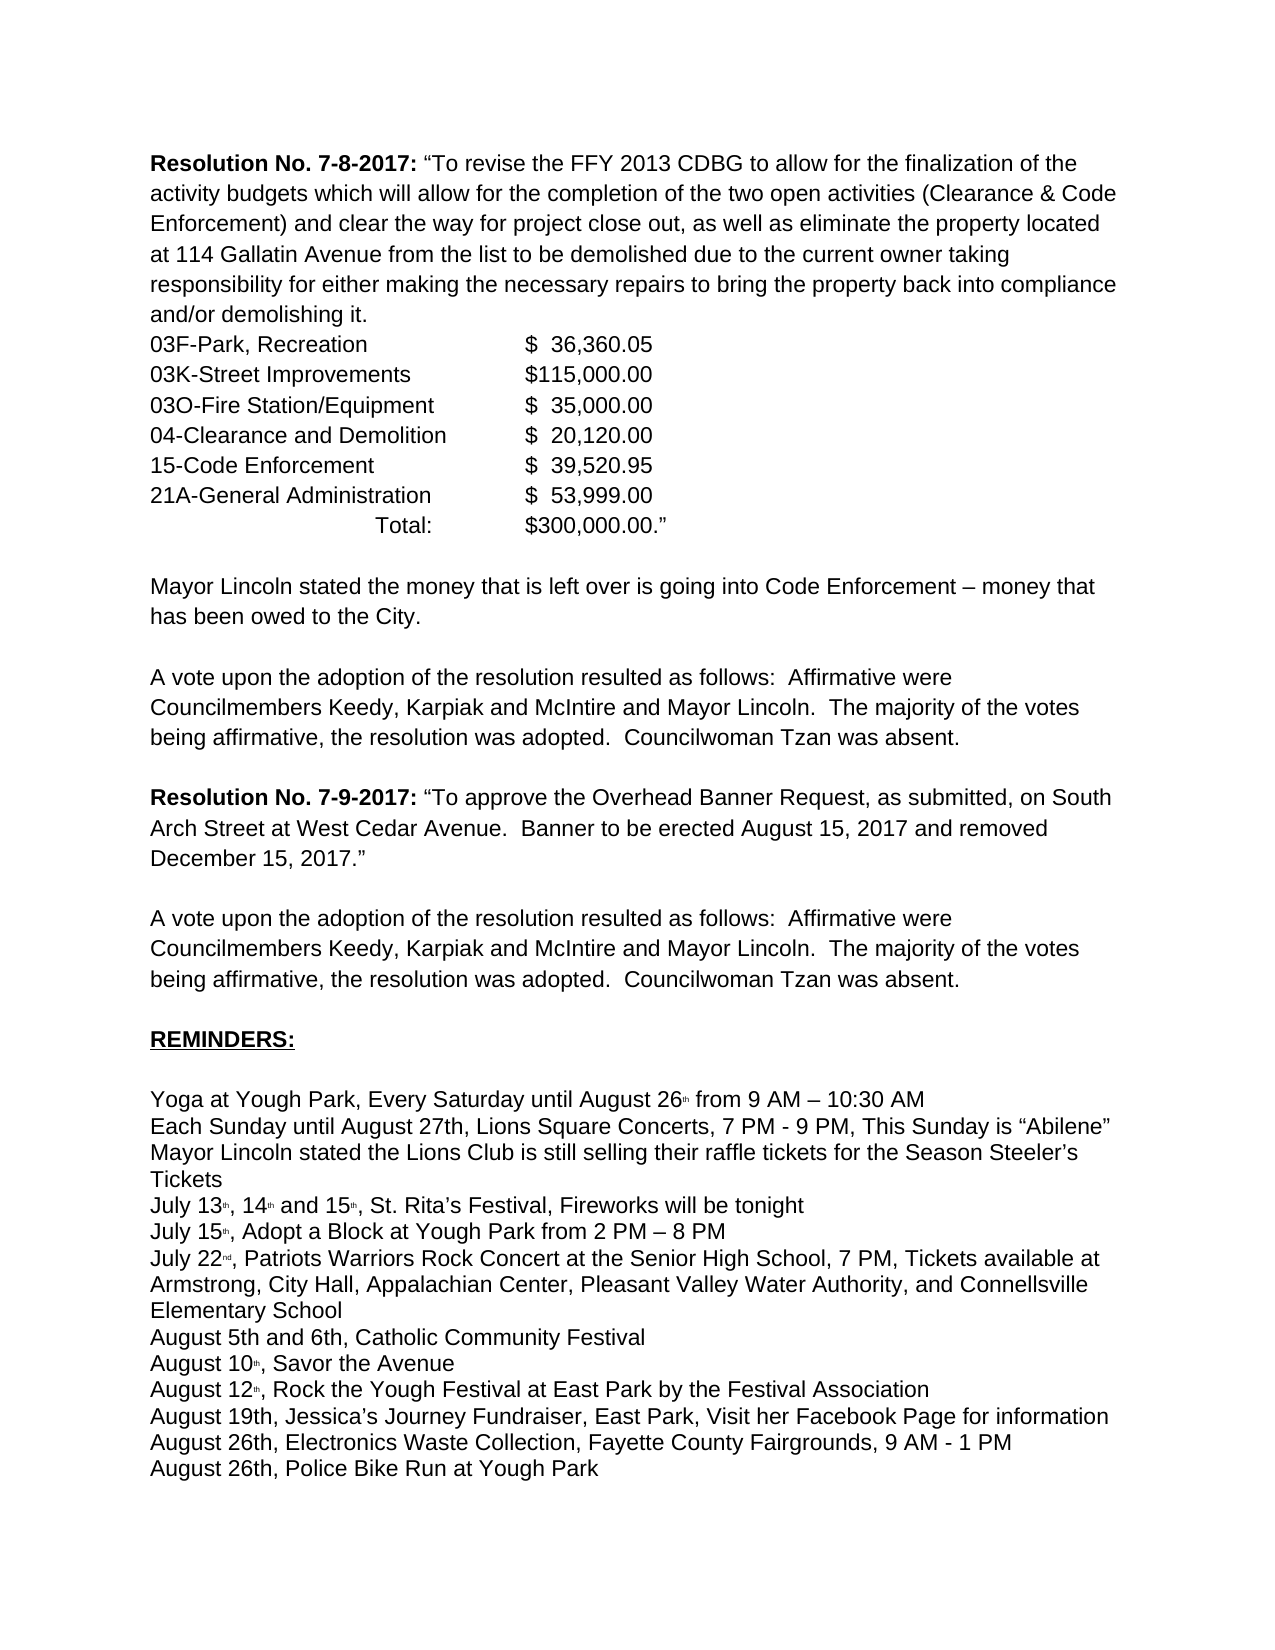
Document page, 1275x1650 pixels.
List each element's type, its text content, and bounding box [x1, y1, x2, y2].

text 04-Clearance and Demolition $ 20,120.00 [150, 422, 1125, 448]
text Each Sunday until August 27th, Lions Square Concerts, 7 PM - 9 PM, This Sunday is “Abilene” [150, 1113, 1125, 1139]
text Mayor Lincoln stated the Lions Club is still selling their raffle tickets for the Season Steeler’s Tickets [150, 1139, 1125, 1192]
text Mayor Lincoln stated the money that is left over is going into Code Enforcement – money that has been owed to the City. [150, 573, 1125, 629]
text Yoga at Yough Park, Every Saturday until August 26th from 9 AM – 10:30 AM [150, 1086, 1125, 1113]
text REMINDERS: [150, 1026, 1125, 1052]
text A vote upon the adoption of the resolution resulted as follows: Affirmative were Councilmembers Keedy, Karpiak and McIntire and Mayor Lincoln. The majority of the votes being affirmative, the resolution was adopted. Councilwoman Tzan was absent. [150, 905, 1125, 992]
text August 26th, Police Bike Run at Yough Park [150, 1455, 1125, 1482]
text A vote upon the adoption of the resolution resulted as follows: Affirmative were Councilmembers Keedy, Karpiak and McIntire and Mayor Lincoln. The majority of the votes being affirmative, the resolution was adopted. Councilwoman Tzan was absent. [150, 663, 1125, 750]
text 15-Code Enforcement $ 39,520.95 [150, 452, 1125, 478]
text August 12th, Rock the Yough Festival at East Park by the Festival Association [150, 1376, 1125, 1403]
text Resolution No. 7-8-2017: “To revise the FFY 2013 CDBG to allow for the finalization of the activity budgets which will allow for the completion of the two open activities (Clearance & Code Enforcement) and clear the way for project close out, as well as eliminate the property located at 114 Gallatin Avenue from the list to be demolished due to the current owner taking responsibility for either making the necessary repairs to bring the property back into compliance and/or demolishing it. [150, 150, 1125, 327]
text 03K-Street Improvements $115,000.00 [150, 361, 1125, 388]
text July 13th, 14th and 15th, St. Rita’s Festival, Fireworks will be tonight [150, 1192, 1125, 1218]
text August 19th, Jessica’s Journey Fundraiser, East Park, Visit her Facebook Page for information [150, 1403, 1125, 1429]
text 03F-Park, Recreation $ 36,360.05 [150, 331, 1125, 358]
text Resolution No. 7-9-2017: “To approve the Overhead Banner Request, as submitted, on South Arch Street at West Cedar Avenue. Banner to be erected August 15, 2017 and removed December 15, 2017.” [150, 784, 1125, 871]
text Total: $300,000.00.” [150, 512, 1125, 539]
text July 15th, Adopt a Block at Yough Park from 2 PM – 8 PM [150, 1218, 1125, 1244]
text 03O-Fire Station/Equipment $ 35,000.00 [150, 392, 1125, 418]
text July 22nd, Patriots Warriors Rock Concert at the Senior High School, 7 PM, Tickets available at Armstrong, City Hall, Appalachian Center, Pleasant Valley Water Authority, and Connellsville Elementary School [150, 1244, 1125, 1324]
text August 10th, Savor the Avenue [150, 1350, 1125, 1376]
text 21A-General Administration $ 53,999.00 [150, 482, 1125, 509]
text August 26th, Electronics Waste Collection, Fayette County Fairgrounds, 9 AM - 1 PM [150, 1429, 1125, 1455]
text August 5th and 6th, Catholic Community Festival [150, 1324, 1125, 1350]
